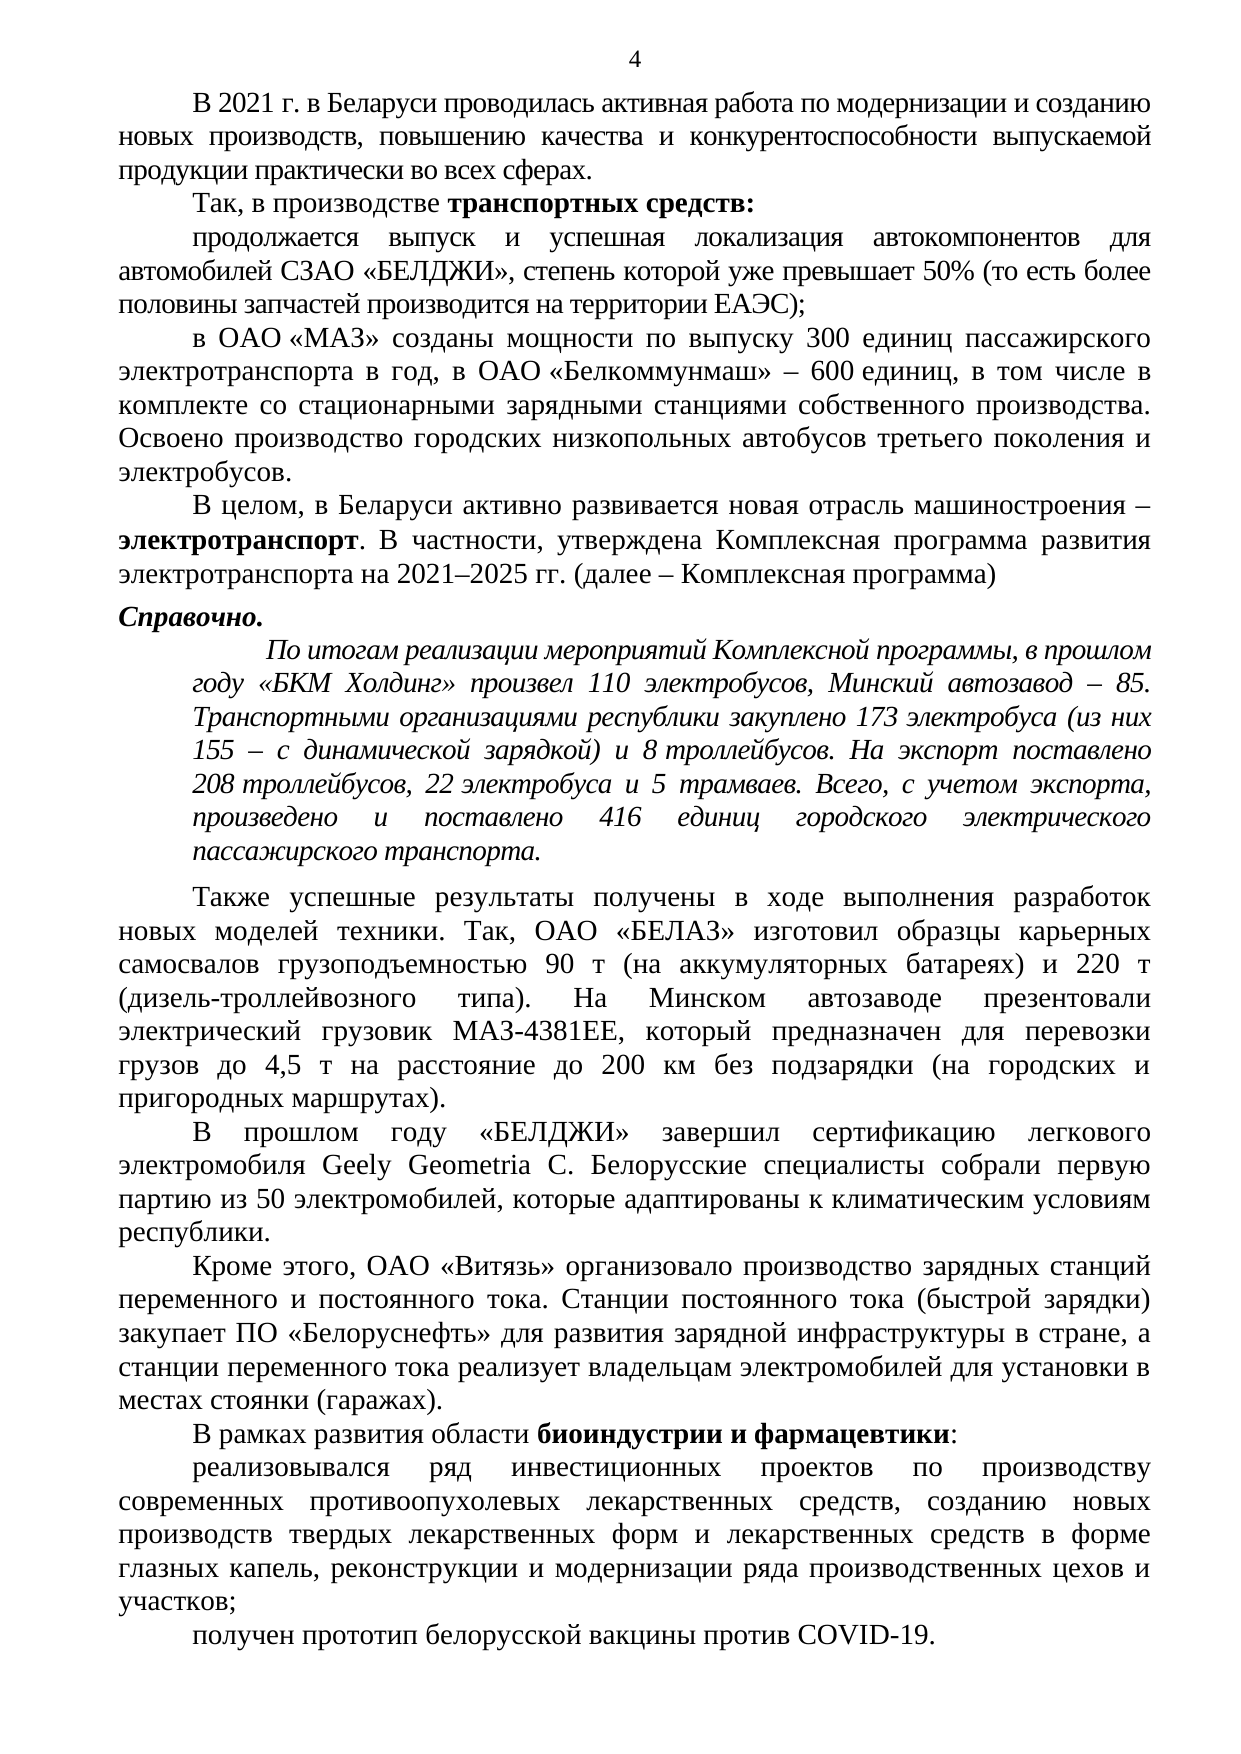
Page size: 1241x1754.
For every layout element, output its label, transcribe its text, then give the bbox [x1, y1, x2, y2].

text В 2021 г. в Беларуси проводилась активная работа по модернизации и созданию новых производств, повышению качества и конкурентоспособности выпускаемой продукции практически во всех сферах. [118, 85, 1152, 186]
text продолжается выпуск и успешная локализация автокомпонентов для автомобилей СЗАО «БЕЛДЖИ», степень которой уже превышает 50% (то есть более половины запчастей производится на территории ЕАЭС); [118, 219, 1152, 320]
text Справочно. [118, 603, 1152, 632]
text В прошлом году «БЕЛДЖИ» завершил сертификацию легкового электромобиля Geely Geometria C. Белорусские специалисты собрали первую партию из 50 электромобилей, которые адаптированы к климатическим условиям республики. [118, 1114, 1152, 1248]
text получен прототип белорусской вакцины против COVID-19. [118, 1617, 1152, 1651]
text В рамках развития области биоиндустрии и фармацевтики: [118, 1416, 1152, 1449]
text в ОАО «МАЗ» созданы мощности по выпуску 300 единиц пассажирского электротранспорта в год, в ОАО «Белкоммунмаш» – 600 единиц, в том числе в комплекте со стационарными зарядными станциями собственного производства. Освоено производство городских низкопольных автобусов третьего поколения и электробусов. [118, 320, 1152, 487]
text В целом, в Беларуси активно развивается новая отрасль машиностроения – электротранспорт. В частности, утверждена Комплексная программа развития электротранспорта на 2021–2025 гг. (далее – Комплексная программа) [118, 487, 1152, 590]
text Кроме этого, ОАО «Витязь» организовало производство зарядных станций переменного и постоянного тока. Станции постоянного тока (быстрой зарядки) закупает ПО «Белоруснефть» для развития зарядной инфраструктуры в стране, а станции переменного тока реализует владельцам электромобилей для установки в местах стоянки (гаражах). [118, 1248, 1152, 1416]
text Так, в производстве транспортных средств: [118, 186, 1152, 219]
text реализовывался ряд инвестиционных проектов по производству современных противоопухолевых лекарственных средств, созданию новых производств твердых лекарственных форм и лекарственных средств в форме глазных капель, реконструкции и модернизации ряда производственных цехов и участков; [118, 1449, 1152, 1617]
text Также успешные результаты получены в ходе выполнения разработок новых моделей техники. Так, ОАО «БЕЛАЗ» изготовил образцы карьерных самосвалов грузоподъемностью 90 т (на аккумуляторных батареях) и 220 т (дизель-троллейвозного типа). На Минском автозаводе презентовали электрический грузовик МАЗ-4381ЕЕ, который предназначен для перевозки грузов до 4,5 т на расстояние до 200 км без подзарядки (на городских и пригородных маршрутах). [118, 879, 1152, 1114]
text По итогам реализации мероприятий Комплексной программы, в прошлом году «БКМ Холдинг» произвел 110 электробусов, Минский автозавод – 85. Транспортными организациями республики закуплено 173 электробуса (из них 155 – с динамической зарядкой) и 8 троллейбусов. На экспорт поставлено 208 троллейбусов, 22 электробуса и 5 трамваев. Всего, с учетом экспорта, произведено и поставлено 416 единиц городского электрического пассажирского транспорта. [192, 632, 1152, 867]
